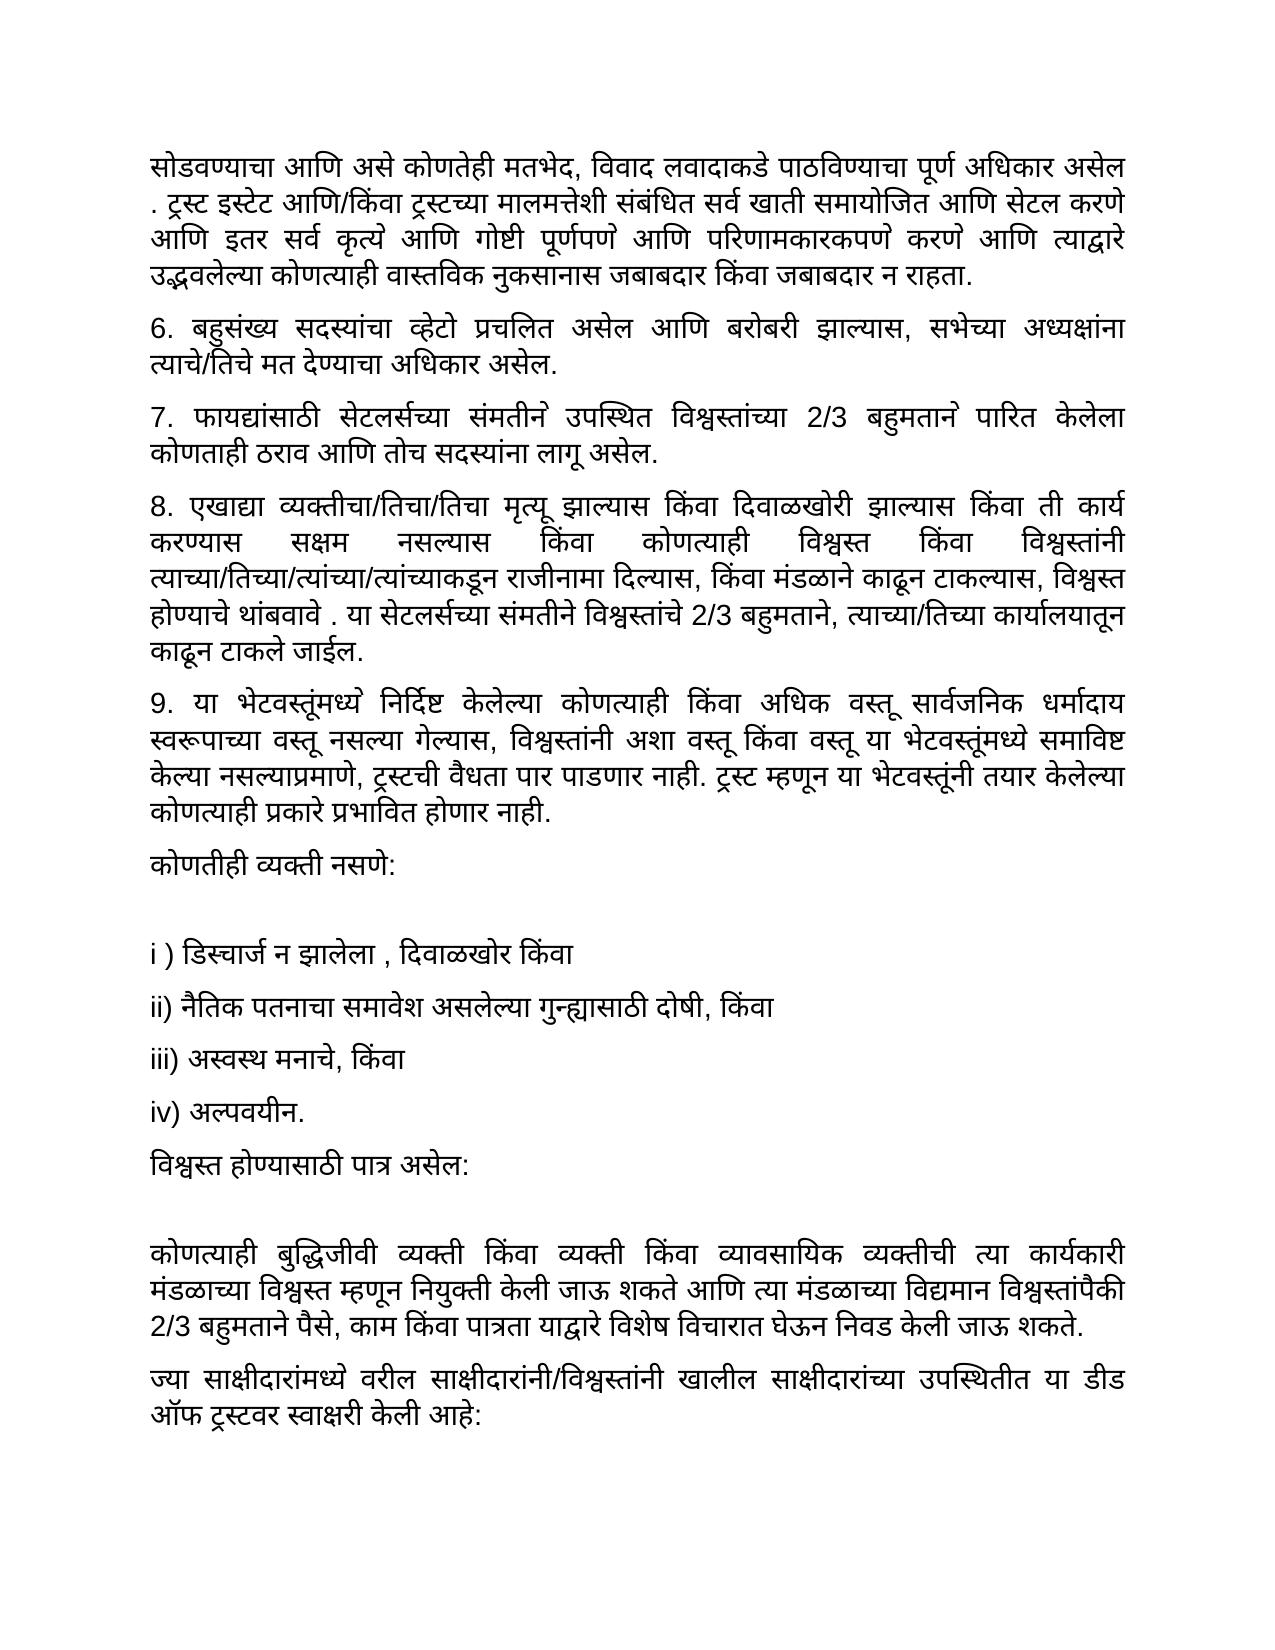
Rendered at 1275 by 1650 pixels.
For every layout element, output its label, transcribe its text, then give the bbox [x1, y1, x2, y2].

text iii) अस्वस्थ मनाचे, किंवा [150, 1042, 1125, 1076]
text i ) डिस्चार्ज न झालेला , दिवाळखोर किंवा [150, 901, 1125, 970]
text 9. या भेटवस्तूंमध्ये निर्दिष्ट केलेल्या कोणत्याही किंवा अधिक वस्तू सार्वजनिक धर्मादाय स्वरूपाच्या वस्तू नसल्या गेल्यास, विश्वस्तांनी अशा वस्तू किंवा वस्तू या भेटवस्तूंमध्ये समाविष्ट केल्या नसल्याप्रमाणे, ट्रस्टची वैधता पार पाडणार नाही. ट्रस्ट म्हणून या भेटवस्तूंनी तयार केलेल्या कोणत्याही प्रकारे प्रभावित होणार नाही. [150, 687, 1125, 828]
text iv) अल्पवयीन. [150, 1095, 1125, 1129]
text 8. एखाद्या व्यक्तीचा/तिचा/तिचा मृत्यू झाल्यास किंवा दिवाळखोरी झाल्यास किंवा ती कार्य करण्यास सक्षम नसल्यास किंवा कोणत्याही विश्वस्त किंवा विश्वस्तांनी त्याच्या/तिच्या/त्यांच्या/त्यांच्याकडून राजीनामा दिल्यास, किंवा मंडळाने काढून टाकल्यास, विश्वस्त होण्याचे थांबवावे . या सेटलर्सच्या संमतीने विश्वस्तांचे 2/3 बहुमताने, त्याच्या/तिच्या कार्यालयातून काढून टाकले जाईल. [150, 489, 1125, 667]
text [150, 150, 1125, 292]
text ज्या साक्षीदारांमध्ये वरील साक्षीदारांनी/विश्वस्तांनी खालील साक्षीदारांच्या उपस्थितीत या डीड ऑफ ट्रस्टवर स्वाक्षरी केली आहे: [150, 1362, 1125, 1432]
text 6. बहुसंख्य सदस्यांचा व्हेटो प्रचलित असेल आणि बरोबरी झाल्यास, सभेच्या अध्यक्षांना त्याचे/तिचे मत देण्याचा अधिकार असेल. [150, 311, 1125, 381]
text 7. फायद्यांसाठी सेटलर्सच्या संमतीने उपस्थित विश्वस्तांच्या 2/3 बहुमताने पारित केलेला कोणताही ठराव आणि तोच सदस्यांना लागू असेल. [150, 400, 1125, 470]
text कोणत्याही बुद्धिजीवी व्यक्ती किंवा व्यक्ती किंवा व्यावसायिक व्यक्तीची त्या कार्यकारी मंडळाच्या विश्वस्त म्हणून नियुक्ती केली जाऊ शकते आणि त्या मंडळाच्या विद्यमान विश्वस्तांपैकी 2/3 बहुमताने पैसे, काम किंवा पात्रता याद्वारे विशेष विचारात घेऊन निवड केली जाऊ शकते. [150, 1201, 1125, 1343]
text कोणतीही व्यक्ती नसणे: [150, 848, 1125, 881]
text ii) नैतिक पतनाचा समावेश असलेल्या गुन्ह्यासाठी दोषी, किंवा [150, 989, 1125, 1023]
text विश्वस्त होण्यासाठी पात्र असेल: [150, 1148, 1125, 1182]
